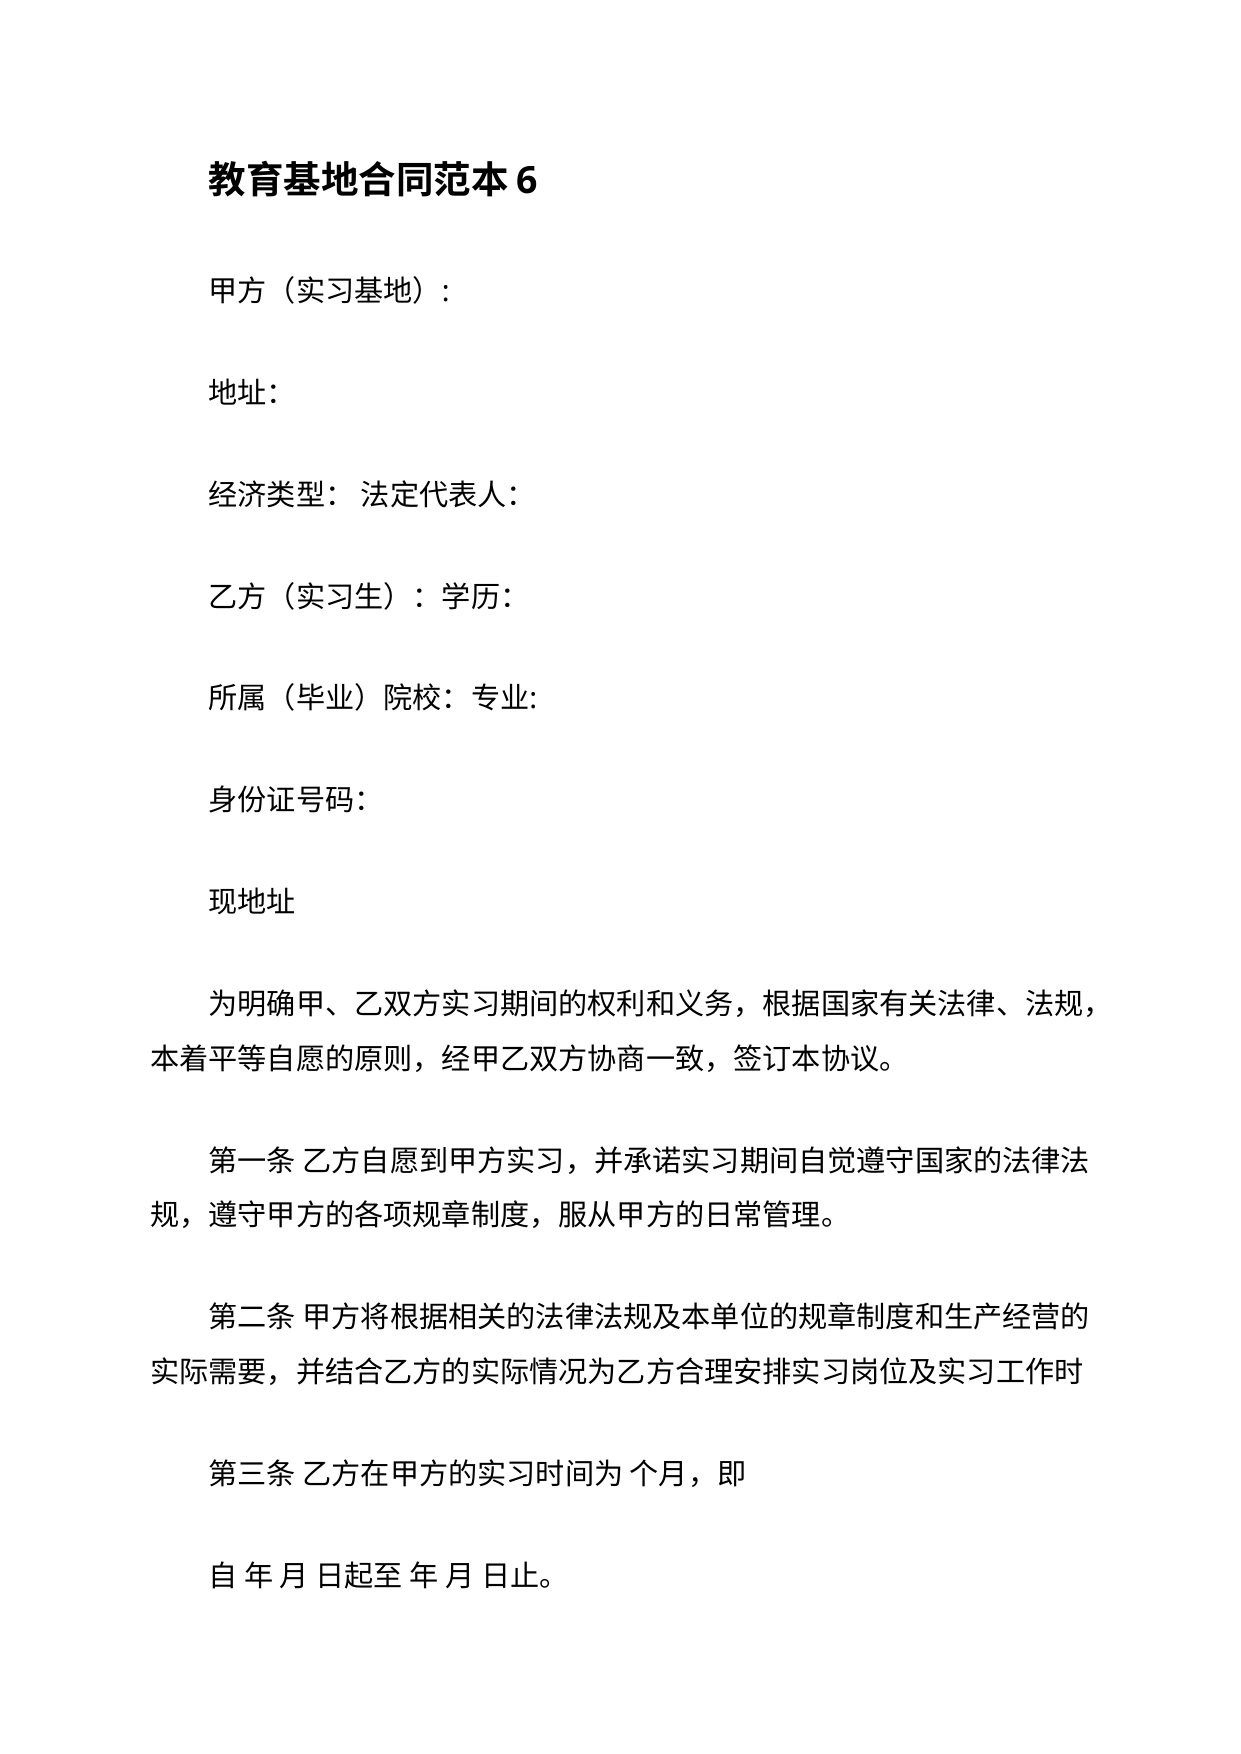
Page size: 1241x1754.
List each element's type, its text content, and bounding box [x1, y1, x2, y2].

text 自 年 月 日起至 年 月 日止。 [150, 1552, 1090, 1594]
text 身份证号码： [150, 777, 1090, 819]
text 第二条 甲方将根据相关的法律法规及本单位的规章制度和生产经营的实际需要，并结合乙方的实际情况为乙方合理安排实习岗位及实习工作时 [150, 1294, 1090, 1391]
text 第三条 乙方在甲方的实习时间为 个月，即 [150, 1450, 1090, 1493]
text 经济类型： 法定代表人： [150, 471, 1090, 514]
text 第一条 乙方自愿到甲方实习，并承诺实习期间自觉遵守国家的法律法规，遵守甲方的各项规章制度，服从甲方的日常管理。 [150, 1137, 1090, 1234]
text 甲方（实习基地）: [150, 268, 1090, 310]
text 教育基地合同范本6 [150, 150, 1090, 204]
text 现地址 [150, 879, 1090, 921]
text 为明确甲、乙双方实习期间的权利和义务，根据国家有关法律、法规，本着平等自愿的原则，经甲乙双方协商一致，签订本协议。 [150, 980, 1090, 1078]
text 乙方（实习生）：学历： [150, 573, 1090, 615]
text 所属（毕业）院校：专业: [150, 675, 1090, 717]
text 地址： [150, 369, 1090, 412]
